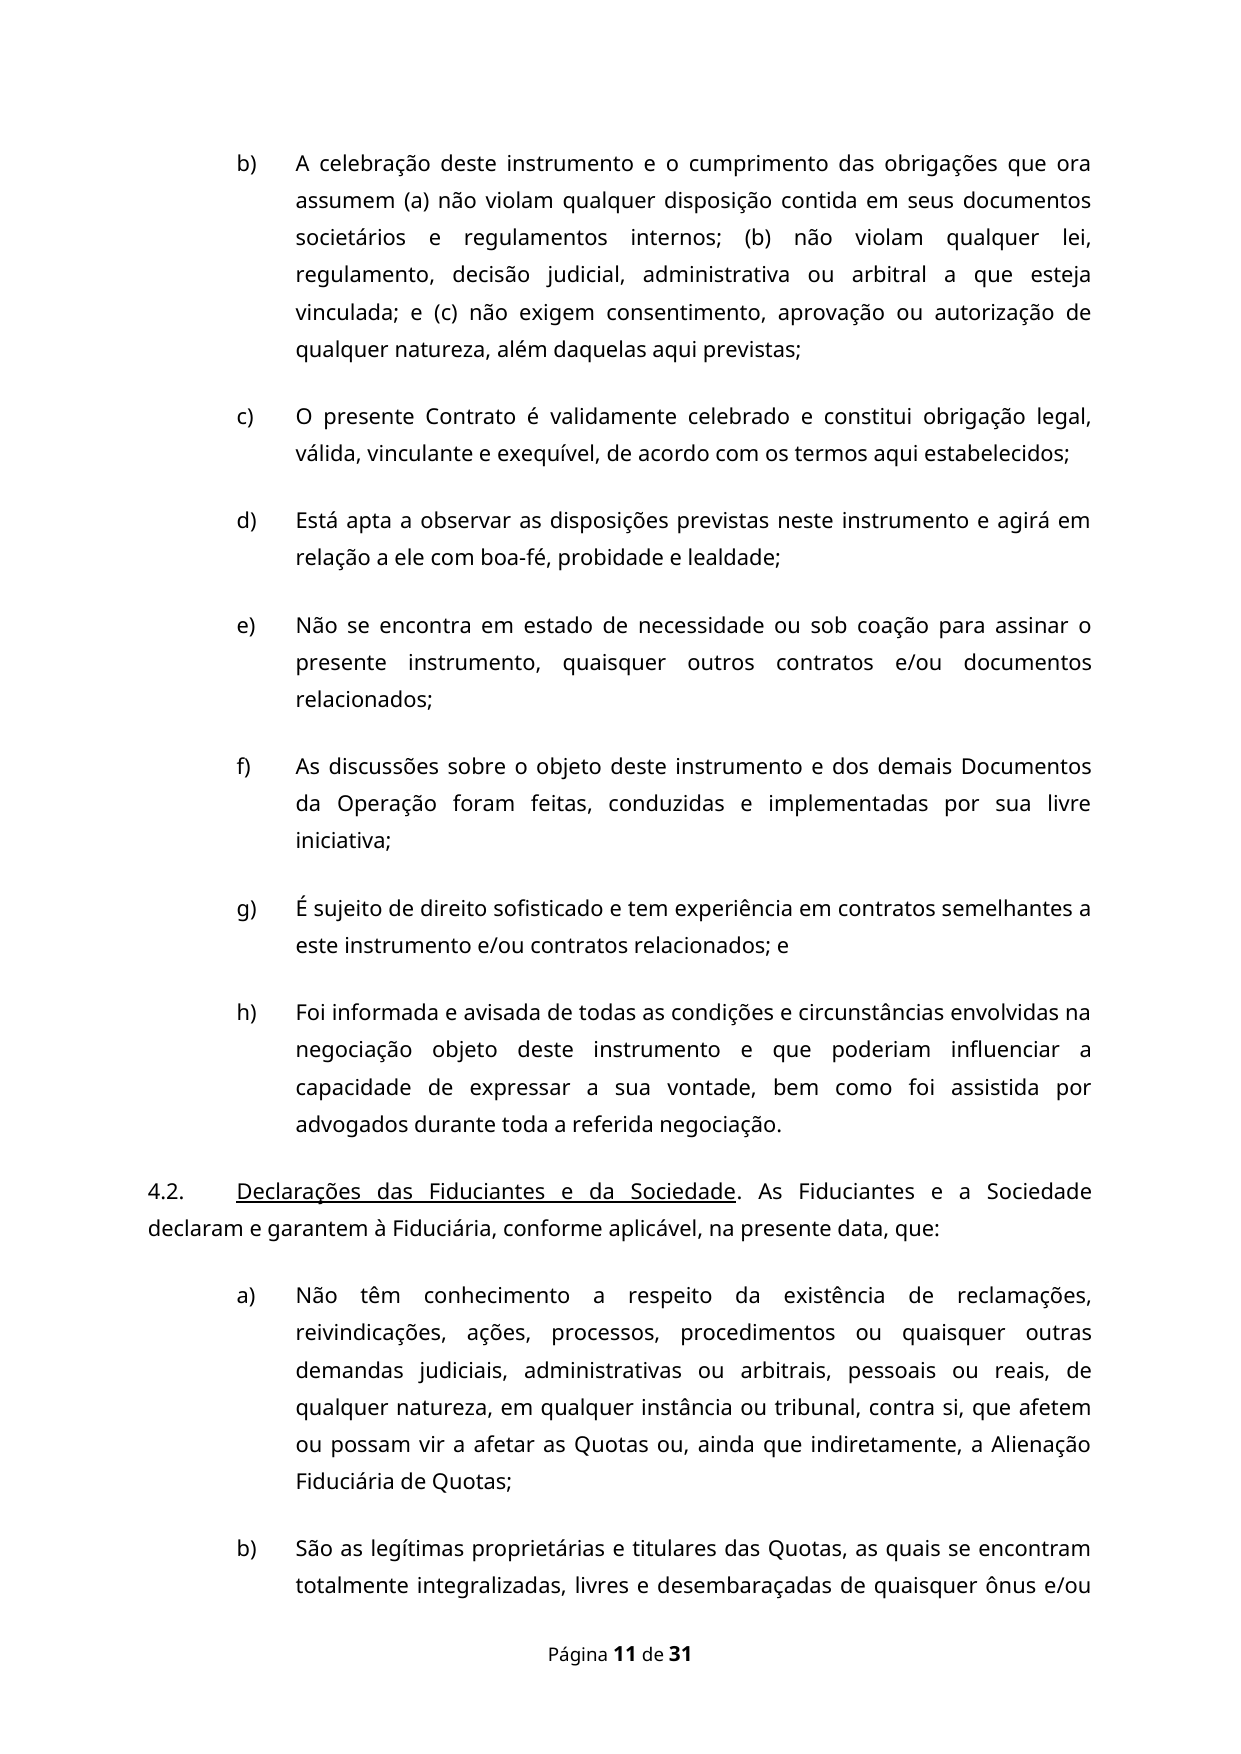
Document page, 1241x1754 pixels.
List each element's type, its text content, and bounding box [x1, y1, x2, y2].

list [236, 1533, 1092, 1600]
list As discussões sobre o objeto deste instrumento e dos demais Documentos da Operação foram feitas, conduzidas e implementadas por sua livre iniciativa; [236, 751, 1092, 855]
list Está apta a observar as disposições previstas neste instrumento e agirá em relação a ele com boa-fé, probidade e lealdade; [236, 505, 1092, 572]
list Não se encontra em estado de necessidade ou sob coação para assinar o presente instrumento, quaisquer outros contratos e/ou documentos relacionados; [236, 609, 1092, 714]
list Foi informada e avisada de todas as condições e circunstâncias envolvidas na negociação objeto deste instrumento e que poderiam influenciar a capacidade de expressar a sua vontade, bem como foi assistida por advogados durante toda a referida negociação. [236, 997, 1092, 1138]
list A celebração deste instrumento e o cumprimento das obrigações que ora assumem (a) não violam qualquer disposição contida em seus documentos societários e regulamentos internos; (b) não violam qualquer lei, regulamento, decisão judicial, administrativa ou arbitral a que esteja vinculada; e (c) não exigem consentimento, aprovação ou autorização de qualquer natureza, além daquelas aqui previstas; [236, 148, 1092, 363]
list O presente Contrato é validamente celebrado e constitui obrigação legal, válida, vinculante e exequível, de acordo com os termos aqui estabelecidos; [236, 401, 1092, 468]
list É sujeito de direito sofisticado e tem experiência em contratos semelhantes a este instrumento e/ou contratos relacionados; e [236, 893, 1092, 960]
list Não têm conhecimento a respeito da existência de reclamações, reivindicações, ações, processos, procedimentos ou quaisquer outras demandas judiciais, administrativas ou arbitrais, pessoais ou reais, de qualquer natureza, em qualquer instância ou tribunal, contra si, que afetem ou possam vir a afetar as Quotas ou, ainda que indiretamente, a Alienação Fiduciária de Quotas; [236, 1280, 1092, 1496]
list Declarações das Fiduciantes e da Sociedade. As Fiduciantes e a Sociedade declaram e garantem à Fiduciária, conforme aplicável, na presente data, que: [148, 1176, 1092, 1243]
